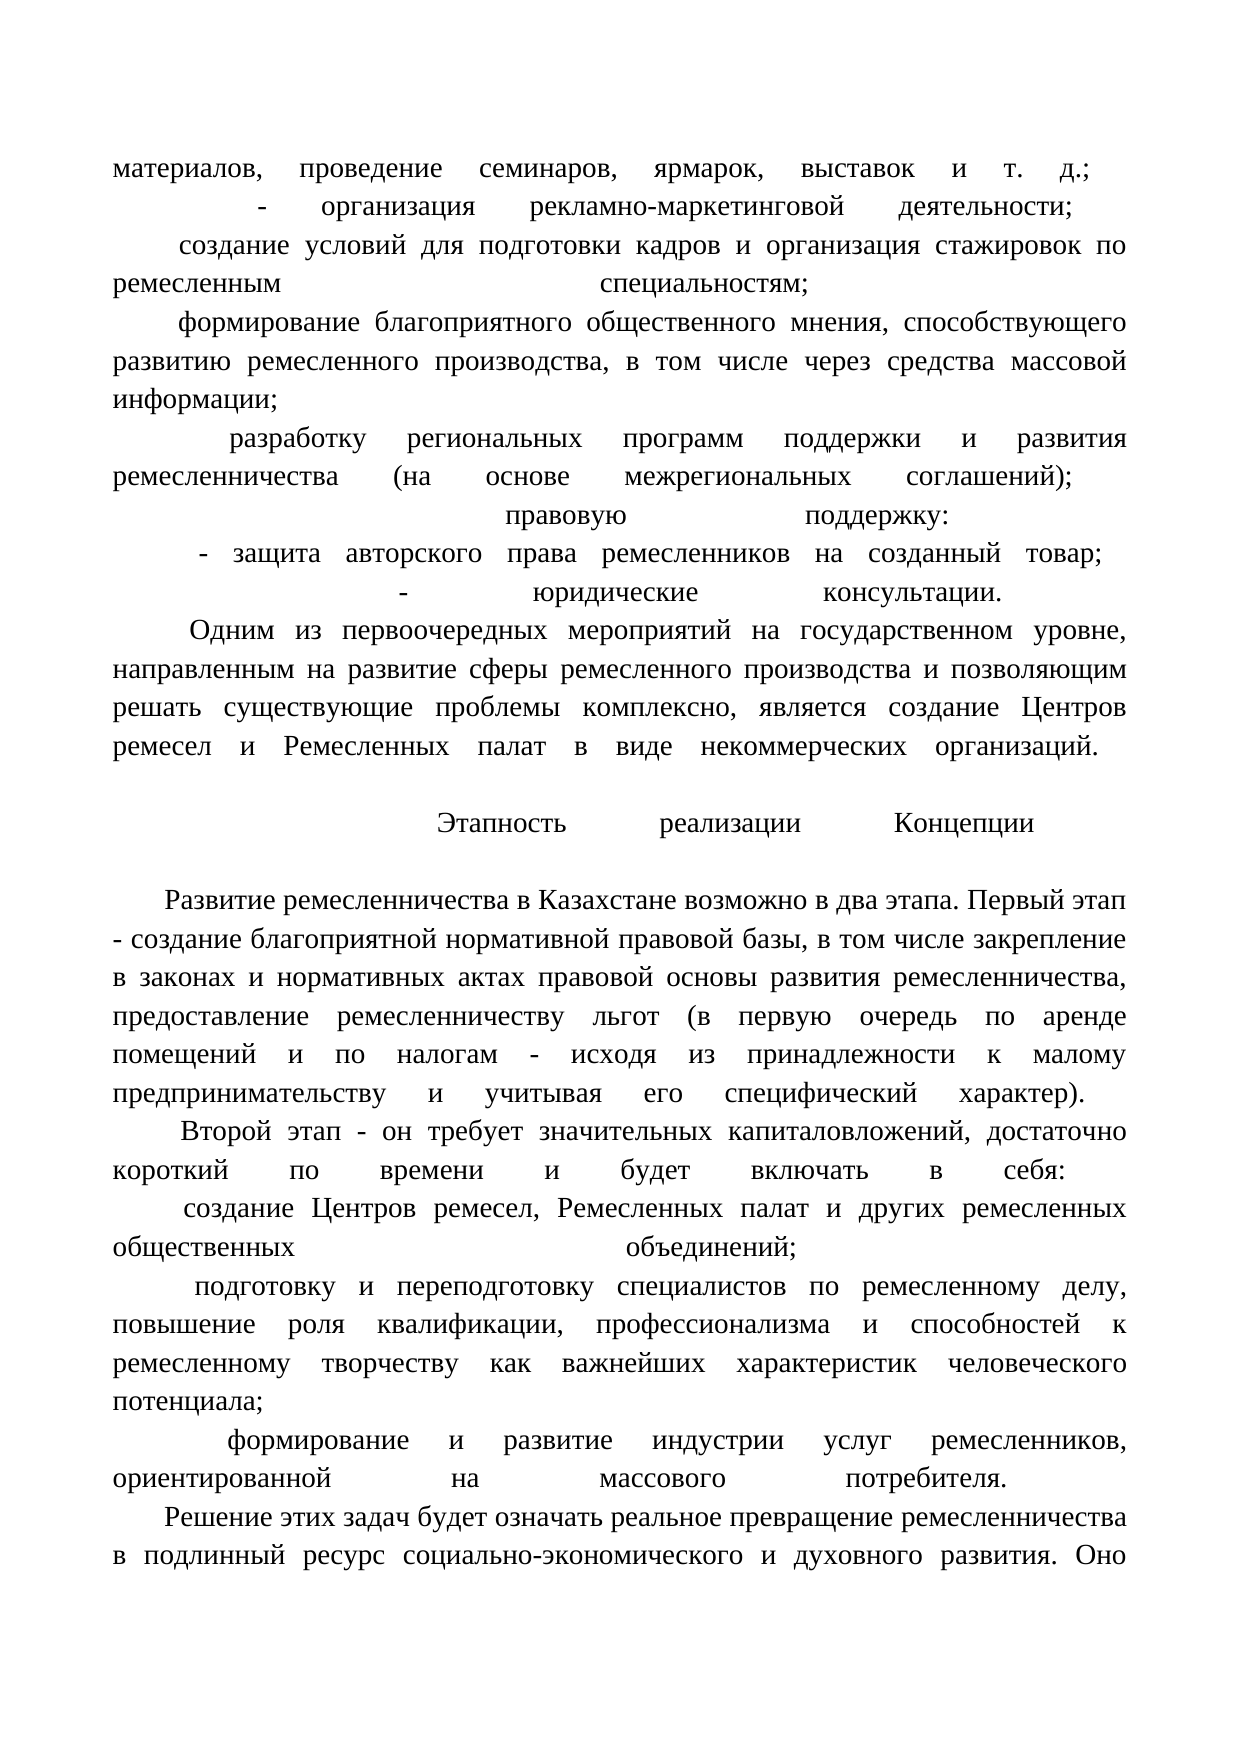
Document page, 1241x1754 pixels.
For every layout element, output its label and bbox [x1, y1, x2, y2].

text [112, 150, 1128, 1571]
